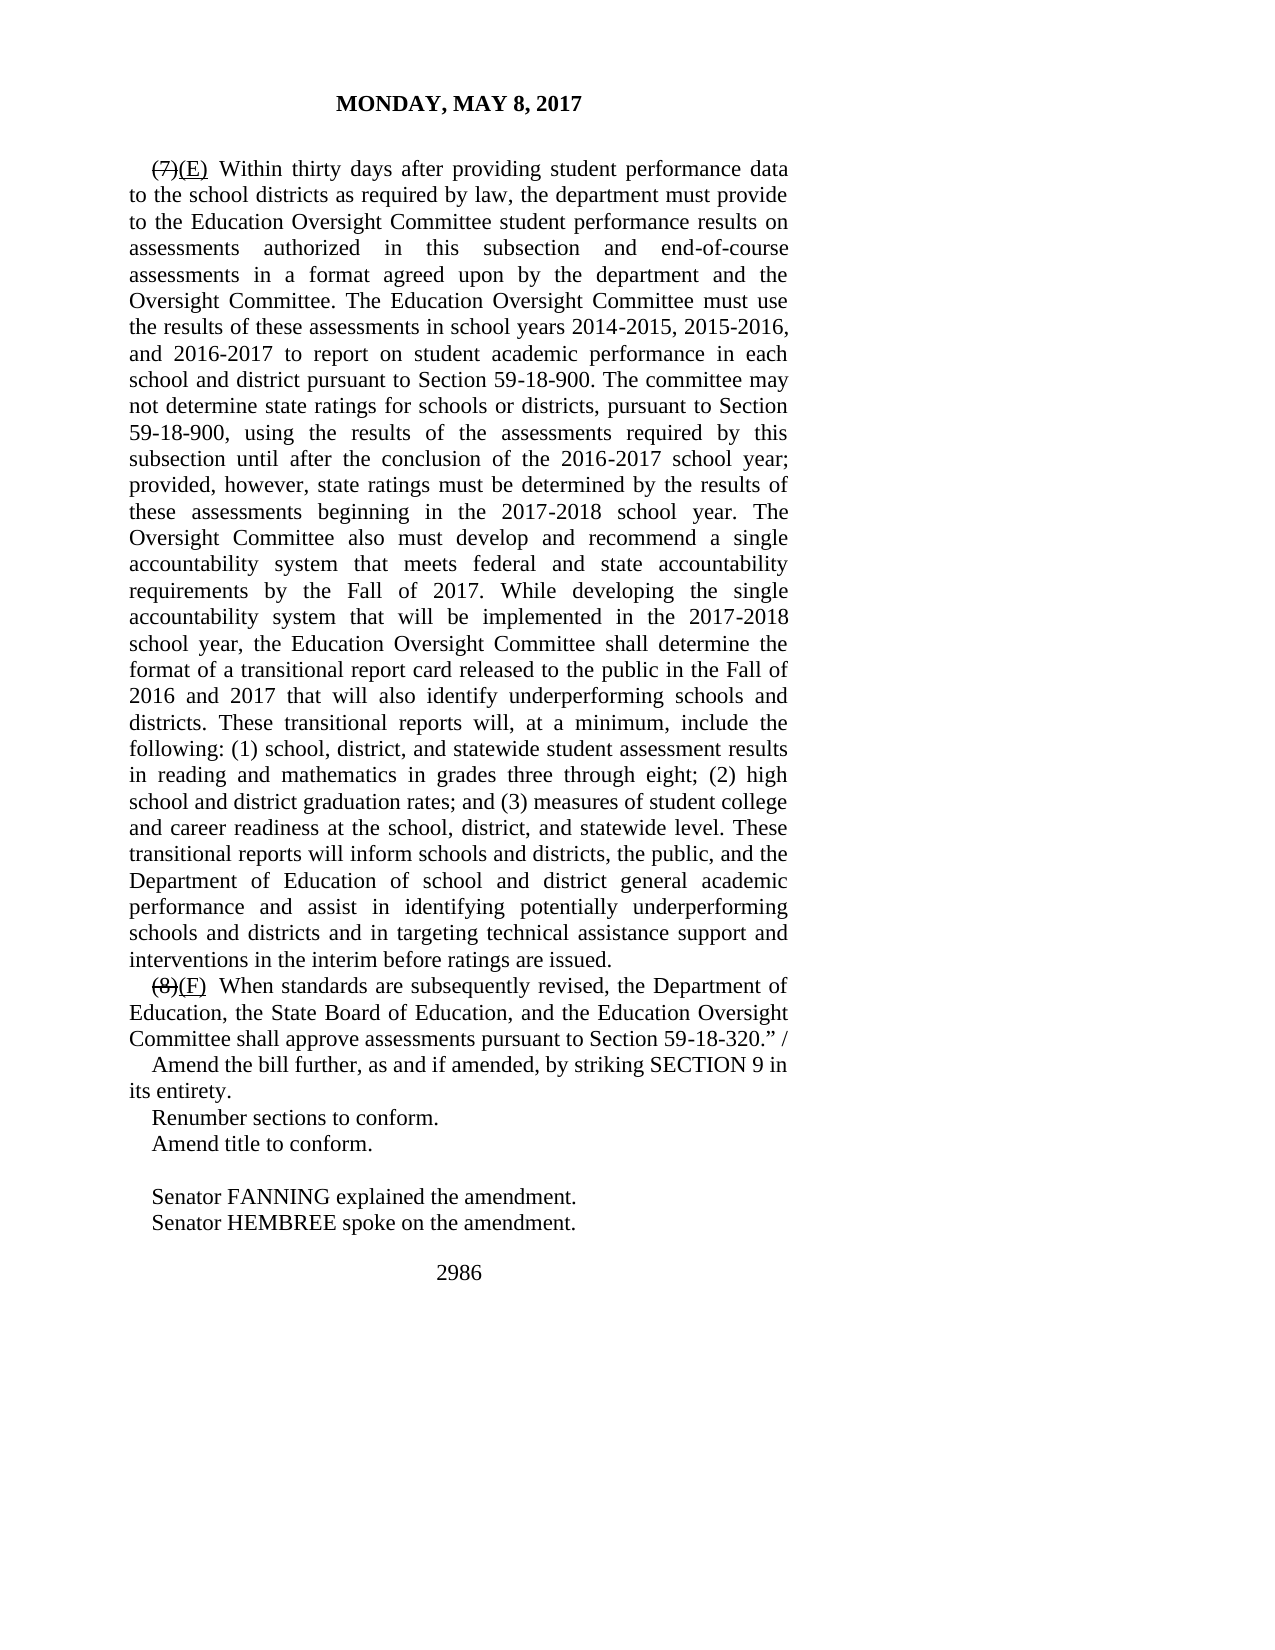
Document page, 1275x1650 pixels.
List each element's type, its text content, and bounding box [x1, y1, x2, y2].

text Senator HEMBREE spoke on the amendment. [129, 1209, 789, 1236]
text Renumber sections to conform. [129, 1104, 789, 1130]
text (7)(E) Within thirty days after providing student performance data to the school districts as required by law, the department must provide to the Education Oversight Committee student performance results on assessments authorized in this subsection and end-of-course assessments in a format agreed upon by the department and the Oversight Committee. The Education Oversight Committee must use the results of these assessments in school years 2014-2015, 2015-2016, and 2016-2017 to report on student academic performance in each school and district pursuant to Section 59-18-900. The committee may not determine state ratings for schools or districts, pursuant to Section 59-18-900, using the results of the assessments required by this subsection until after the conclusion of the 2016-2017 school year; provided, however, state ratings must be determined by the results of these assessments beginning in the 2017-2018 school year. The Oversight Committee also must develop and recommend a single accountability system that meets federal and state accountability requirements by the Fall of 2017. While developing the single accountability system that will be implemented in the 2017-2018 school year, the Education Oversight Committee shall determine the format of a transitional report card released to the public in the Fall of 2016 and 2017 that will also identify underperforming schools and districts. These transitional reports will, at a minimum, include the following: (1) school, district, and statewide student assessment results in reading and mathematics in grades three through eight; (2) high school and district graduation rates; and (3) measures of student college and career readiness at the school, district, and statewide level. These transitional reports will inform schools and districts, the public, and the Department of Education of school and district general academic performance and assist in identifying potentially underperforming schools and districts and in targeting technical assistance support and interventions in the interim before ratings are issued. [129, 155, 789, 972]
text (8)(F) When standards are subsequently revised, the Department of Education, the State Board of Education, and the Education Oversight Committee shall approve assessments pursuant to Section 59-18-320.” / [129, 972, 789, 1051]
text Amend the bill further, as and if amended, by striking SECTION 9 in its entirety. [129, 1051, 789, 1104]
text Senator FANNING explained the amendment. [129, 1183, 789, 1209]
text Amend title to conform. [129, 1130, 789, 1157]
